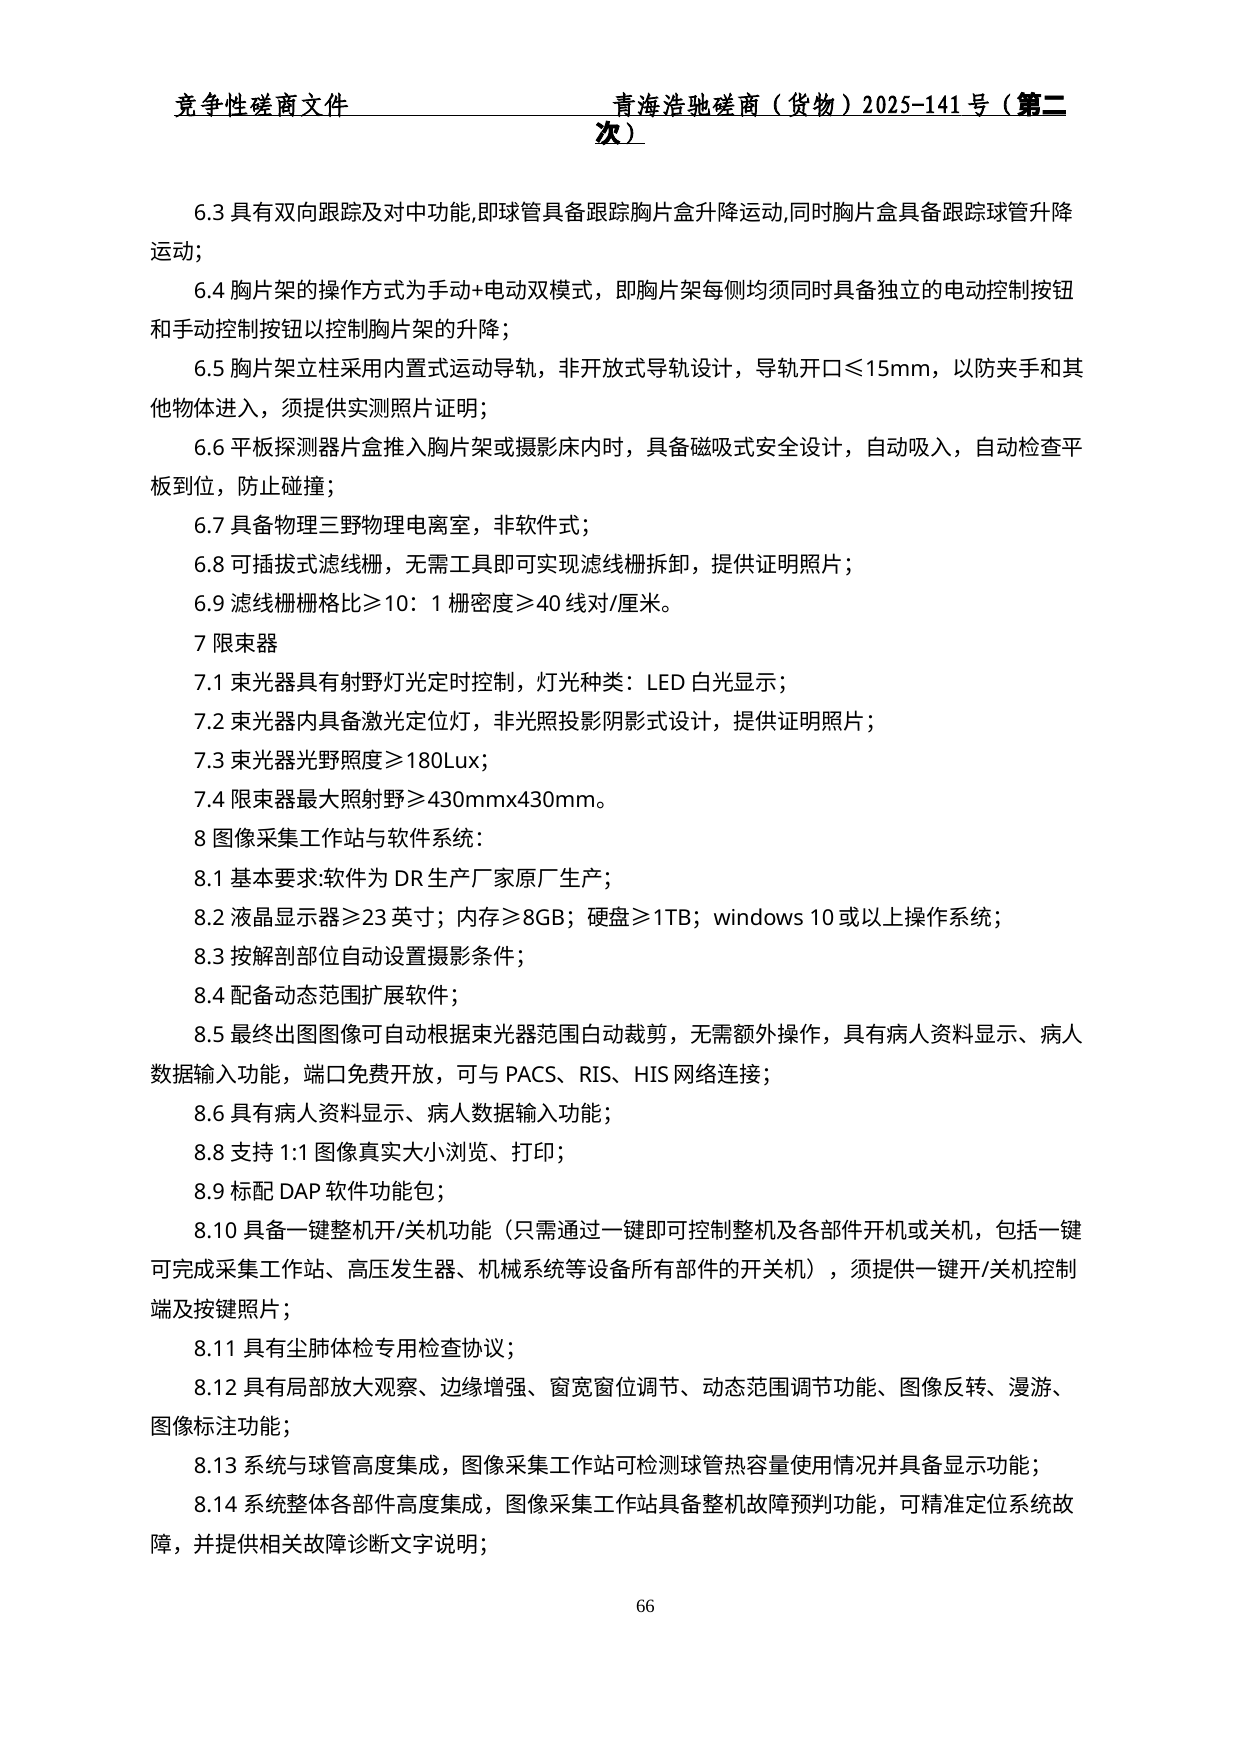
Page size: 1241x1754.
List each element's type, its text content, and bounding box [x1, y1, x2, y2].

text 8.5 最终出图图像可自动根据束光器范围白动裁剪，无需额外操作，具有病人资料显示、病人数据输入功能，端口免费开放，可与 PACS、RIS、HIS网络连接； [150, 1017, 1090, 1089]
text 6.7 具备物理三野物理电离室，非软件式； [150, 508, 1090, 540]
text 8.6 具有病人资料显示、病人数据输入功能； [150, 1095, 1090, 1128]
text 8.4 配备动态范围扩展软件； [150, 978, 1090, 1010]
text 8.13 系统与球管高度集成，图像采集工作站可检测球管热容量使用情况并具备显示功能； [150, 1448, 1090, 1481]
text 7.4 限束器最大照射野≥430mmx430mm。 [150, 782, 1090, 814]
text 6.9 滤线栅栅格比≥10：1 栅密度≥40线对/厘米。 [150, 586, 1090, 619]
text 8.1 基本要求:软件为DR生产厂家原厂生产； [150, 860, 1090, 893]
text 7.3 束光器光野照度≥180Lux； [150, 743, 1090, 775]
text 7 限束器 [150, 625, 1090, 658]
text 8.11 具有尘肺体检专用检查协议； [150, 1331, 1090, 1363]
text 7.2 束光器内具备激光定位灯，非光照投影阴影式设计，提供证明照片； [150, 704, 1090, 736]
text 7.1 束光器具有射野灯光定时控制，灯光种类：LED白光显示； [150, 664, 1090, 697]
text 8.3 按解剖部位自动设置摄影条件； [150, 939, 1090, 971]
text 6.4 胸片架的操作方式为手动+电动双模式，即胸片架每侧均须同时具备独立的电动控制按钮和手动控制按钮以控制胸片架的升降； [150, 273, 1090, 344]
text 8.10 具备一键整机开/关机功能（只需通过一键即可控制整机及各部件开机或关机，包括一键可完成采集工作站、高压发生器、机械系统等设备所有部件的开关机），须提供一键开/关机控制端及按键照片； [150, 1213, 1090, 1324]
text 6.8 可插拔式滤线栅，无需工具即可实现滤线栅拆卸，提供证明照片； [150, 547, 1090, 579]
text 8.9 标配DAP软件功能包； [150, 1174, 1090, 1206]
text 8.12 具有局部放大观察、边缘增强、窗宽窗位调节、动态范围调节功能、图像反转、漫游、图像标注功能； [150, 1370, 1090, 1441]
text 6.3 具有双向跟踪及对中功能,即球管具备跟踪胸片盒升降运动,同时胸片盒具备跟踪球管升降运动； [150, 194, 1090, 266]
text 8.2 液晶显示器≥23英寸；内存≥8GB；硬盘≥1TB；windows 10或以上操作系统； [150, 899, 1090, 932]
text 8.8 支持 1:1图像真实大小浏览、打印； [150, 1134, 1090, 1167]
text 6.5 胸片架立柱采用内置式运动导轨，非开放式导轨设计，导轨开口≤15mm，以防夹手和其他物体进入，须提供实测照片证明； [150, 351, 1090, 423]
text 8.14 系统整体各部件高度集成，图像采集工作站具备整机故障预判功能，可精准定位系统故障，并提供相关故障诊断文字说明； [150, 1487, 1090, 1559]
text 6.6 平板探测器片盒推入胸片架或摄影床内时，具备磁吸式安全设计，自动吸入，自动检查平板到位，防止碰撞； [150, 429, 1090, 501]
text 8 图像采集工作站与软件系统： [150, 821, 1090, 854]
